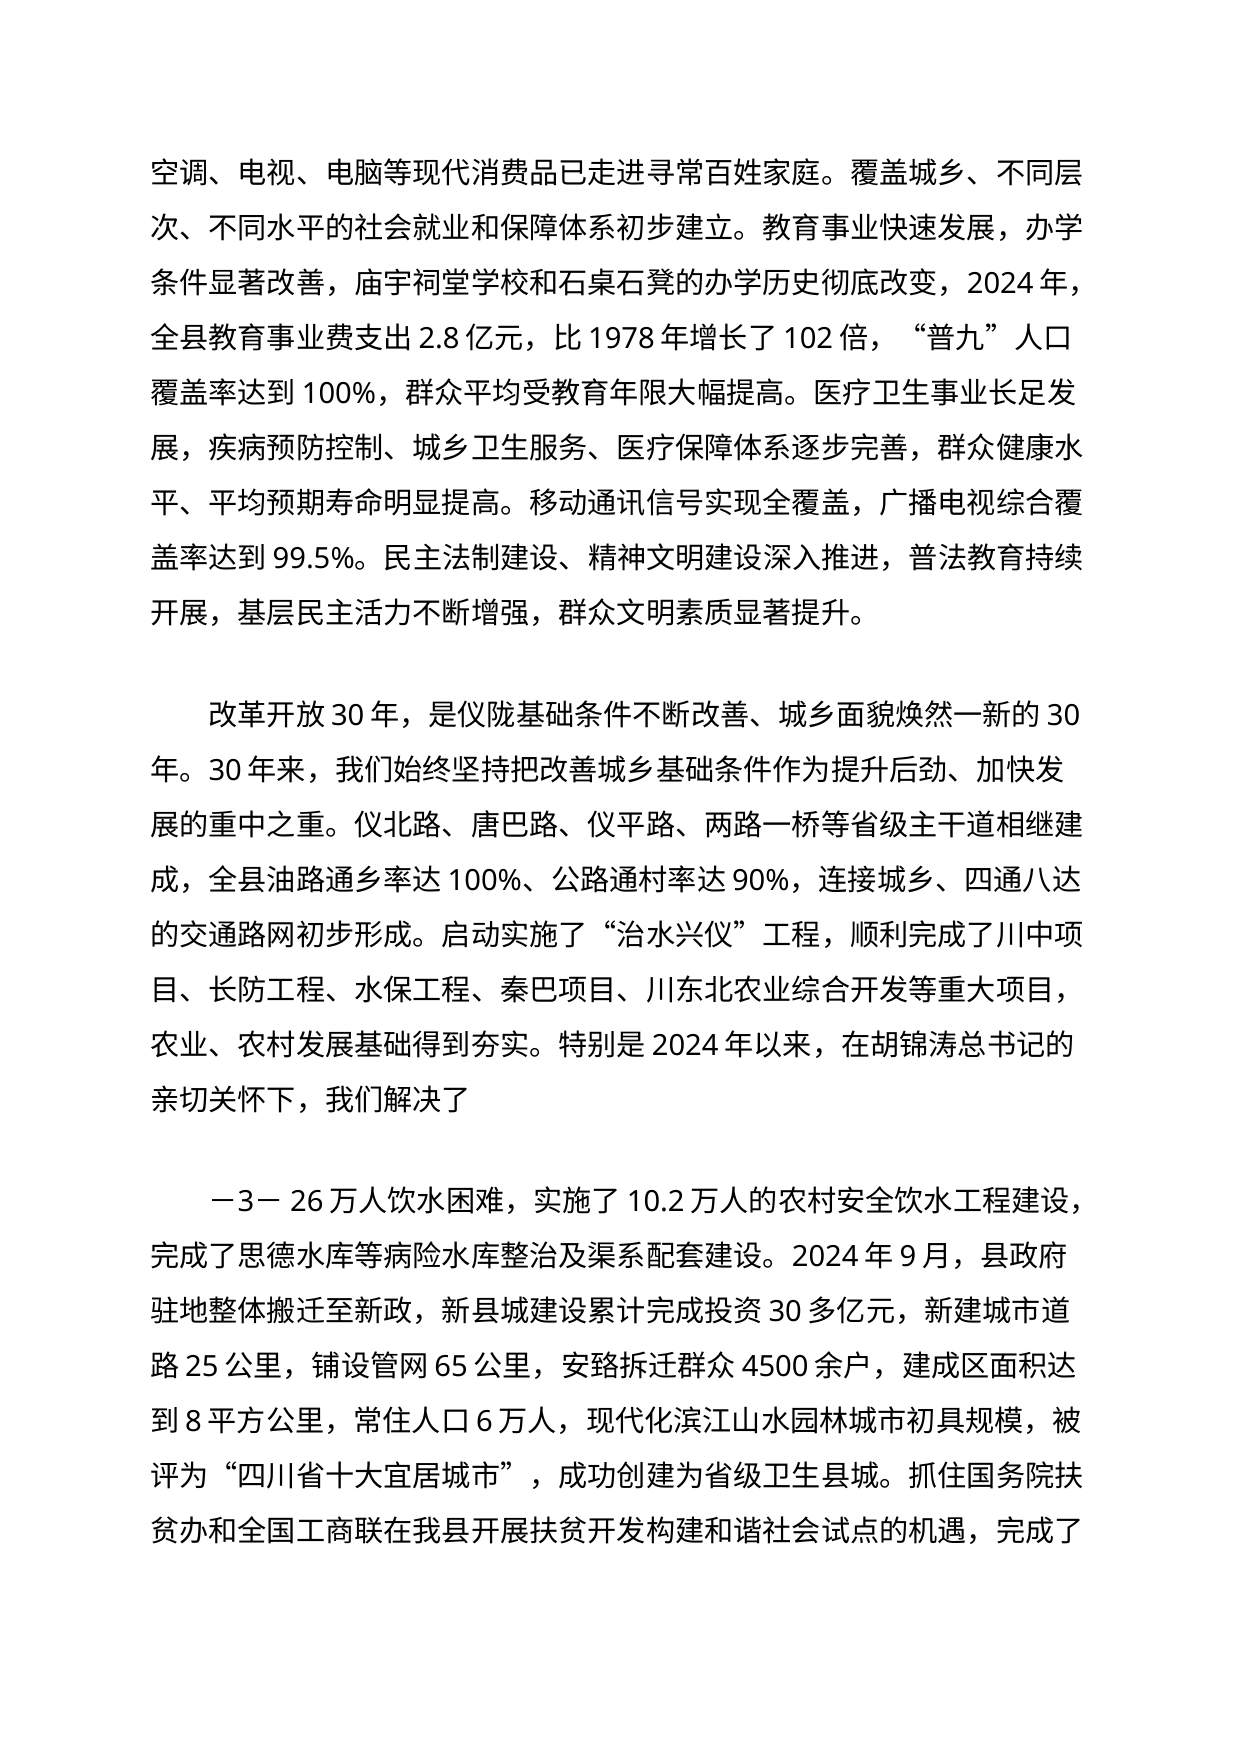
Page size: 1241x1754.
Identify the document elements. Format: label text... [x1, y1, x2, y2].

text 改革开放30年，是仪陇基础条件不断改善、城乡面貌焕然一新的30年。30年来，我们始终坚持把改善城乡基础条件作为提升后劲、加快发展的重中之重。仪北路、唐巴路、仪平路、两路一桥等省级主干道相继建成，全县油路通乡率达100%、公路通村率达90%，连接城乡、四通八达的交通路网初步形成。启动实施了“治水兴仪”工程，顺利完成了川中项目、长防工程、水保工程、秦巴项目、川东北农业综合开发等重大项目，农业、农村发展基础得到夯实。特别是2024年以来，在胡锦涛总书记的亲切关怀下，我们解决了 [150, 691, 1090, 1118]
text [150, 1178, 1090, 1550]
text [150, 150, 1090, 632]
